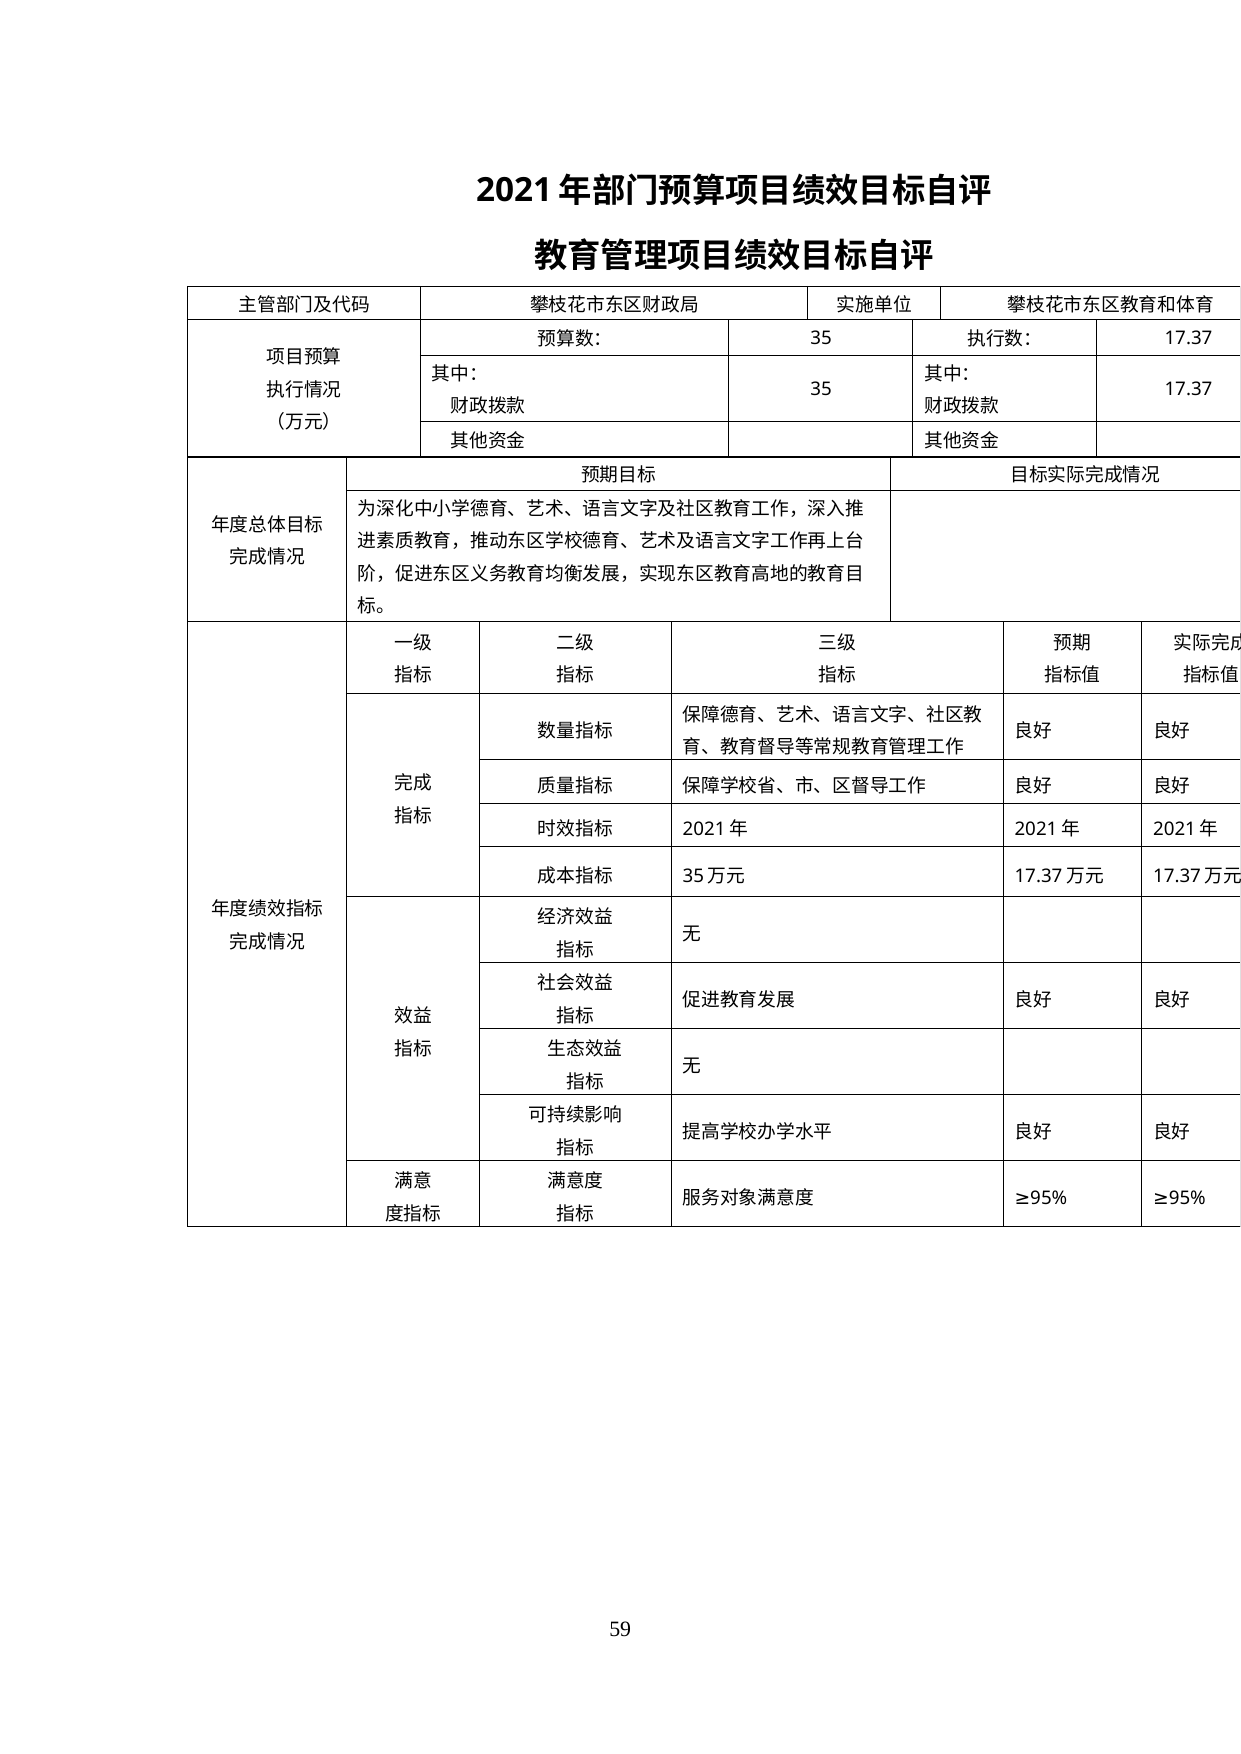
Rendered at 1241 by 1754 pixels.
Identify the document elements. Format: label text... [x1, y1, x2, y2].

table_cell 保障德育、艺术、语言文字、社区教育、教育督导等常规教育管理工作 [672, 694, 1003, 759]
table_cell 一级 指标 [347, 622, 479, 693]
table_cell 满意度 指标 [480, 1161, 671, 1226]
table_cell 效益 指标 [347, 897, 479, 1160]
table_cell 提高学校办学水平 [672, 1095, 1003, 1160]
table_cell 35 [729, 356, 912, 421]
table_cell 时效指标 [480, 804, 671, 846]
table_cell [729, 422, 912, 456]
table_cell 生态效益 指标 [480, 1029, 671, 1094]
table_cell 其中： 财政拨款 [421, 356, 728, 421]
table_cell 无 [672, 897, 1003, 962]
table_cell 17.37万元 [1142, 847, 1240, 896]
table_cell 年度总体目标 完成情况 [188, 458, 346, 621]
table_cell 其他资金 [913, 422, 1096, 456]
table_cell 其他资金 [421, 422, 728, 456]
table_cell 预算数： [421, 320, 728, 355]
table_cell 质量指标 [480, 760, 671, 802]
table_cell 无 [672, 1029, 1003, 1094]
table_cell 为深化中小学德育、艺术、语言文字及社区教育工作，深入推进素质教育，推动东区学校德育、艺术及语言文字工作再上台阶，促进东区义务教育均衡发展，实现东区教育高地的教育目标。 [347, 491, 890, 621]
table_cell 实际完成 指标值 [1142, 622, 1240, 693]
table_cell 促进教育发展 [672, 963, 1003, 1028]
table_cell 预期目标 [347, 458, 890, 490]
table_cell [1097, 422, 1240, 456]
table_cell 35 [729, 320, 912, 355]
table_cell 可持续影响 指标 [480, 1095, 671, 1160]
table_cell [1004, 897, 1141, 962]
table_cell [1004, 1029, 1141, 1094]
table_cell 三级 指标 [672, 622, 1003, 693]
table_cell ≥95% [1004, 1161, 1141, 1226]
table_cell [1142, 1029, 1240, 1094]
table_cell 良好 [1142, 1095, 1240, 1160]
table_cell 良好 [1004, 1095, 1141, 1160]
table_cell 良好 [1142, 963, 1240, 1028]
table_cell 社会效益 指标 [480, 963, 671, 1028]
table_cell 保障学校省、市、区督导工作 [672, 760, 1003, 802]
table_cell 良好 [1004, 760, 1141, 802]
table_cell 良好 [1004, 694, 1141, 759]
table_cell 良好 [1142, 694, 1240, 759]
table_cell 完成 指标 [347, 694, 479, 896]
table_cell 二级 指标 [480, 622, 671, 693]
table_cell 17.37 [1097, 320, 1240, 355]
table_cell 预期 指标值 [1004, 622, 1141, 693]
table_cell 服务对象满意度 [672, 1161, 1003, 1226]
table_cell [1142, 897, 1240, 962]
table_cell 年度绩效指标 完成情况 [188, 622, 346, 1226]
table_cell [891, 491, 1240, 621]
table_cell 2021年 [1004, 804, 1141, 846]
table_cell 2021年 [1142, 804, 1240, 846]
table_cell 35万元 [672, 847, 1003, 896]
table_cell 成本指标 [480, 847, 671, 896]
table_cell 攀枝花市东区财政局 [421, 287, 807, 319]
table_cell 其中： 财政拨款 [913, 356, 1096, 421]
table_cell 良好 [1142, 760, 1240, 802]
table_cell 良好 [1004, 963, 1141, 1028]
table_cell 主管部门及代码 [188, 287, 420, 319]
table_cell 攀枝花市东区教育和体育 [941, 287, 1240, 319]
table_cell 项目预算 执行情况 （万元） [188, 320, 420, 456]
table_cell 实施单位 [808, 287, 940, 319]
table_cell 2021年 [672, 804, 1003, 846]
table_cell 执行数： [913, 320, 1096, 355]
table_cell 17.37万元 [1004, 847, 1141, 896]
table_cell 17.37 [1097, 356, 1240, 421]
table_cell 数量指标 [480, 694, 671, 759]
table_header 2021年部门预算项目绩效目标自评 教育管理项目绩效目标自评 [188, 156, 1240, 286]
table_cell 经济效益 指标 [480, 897, 671, 962]
table_cell 目标实际完成情况 [891, 458, 1240, 490]
table_cell ≥95% [1142, 1161, 1240, 1226]
table_cell 满意 度指标 [347, 1161, 479, 1226]
